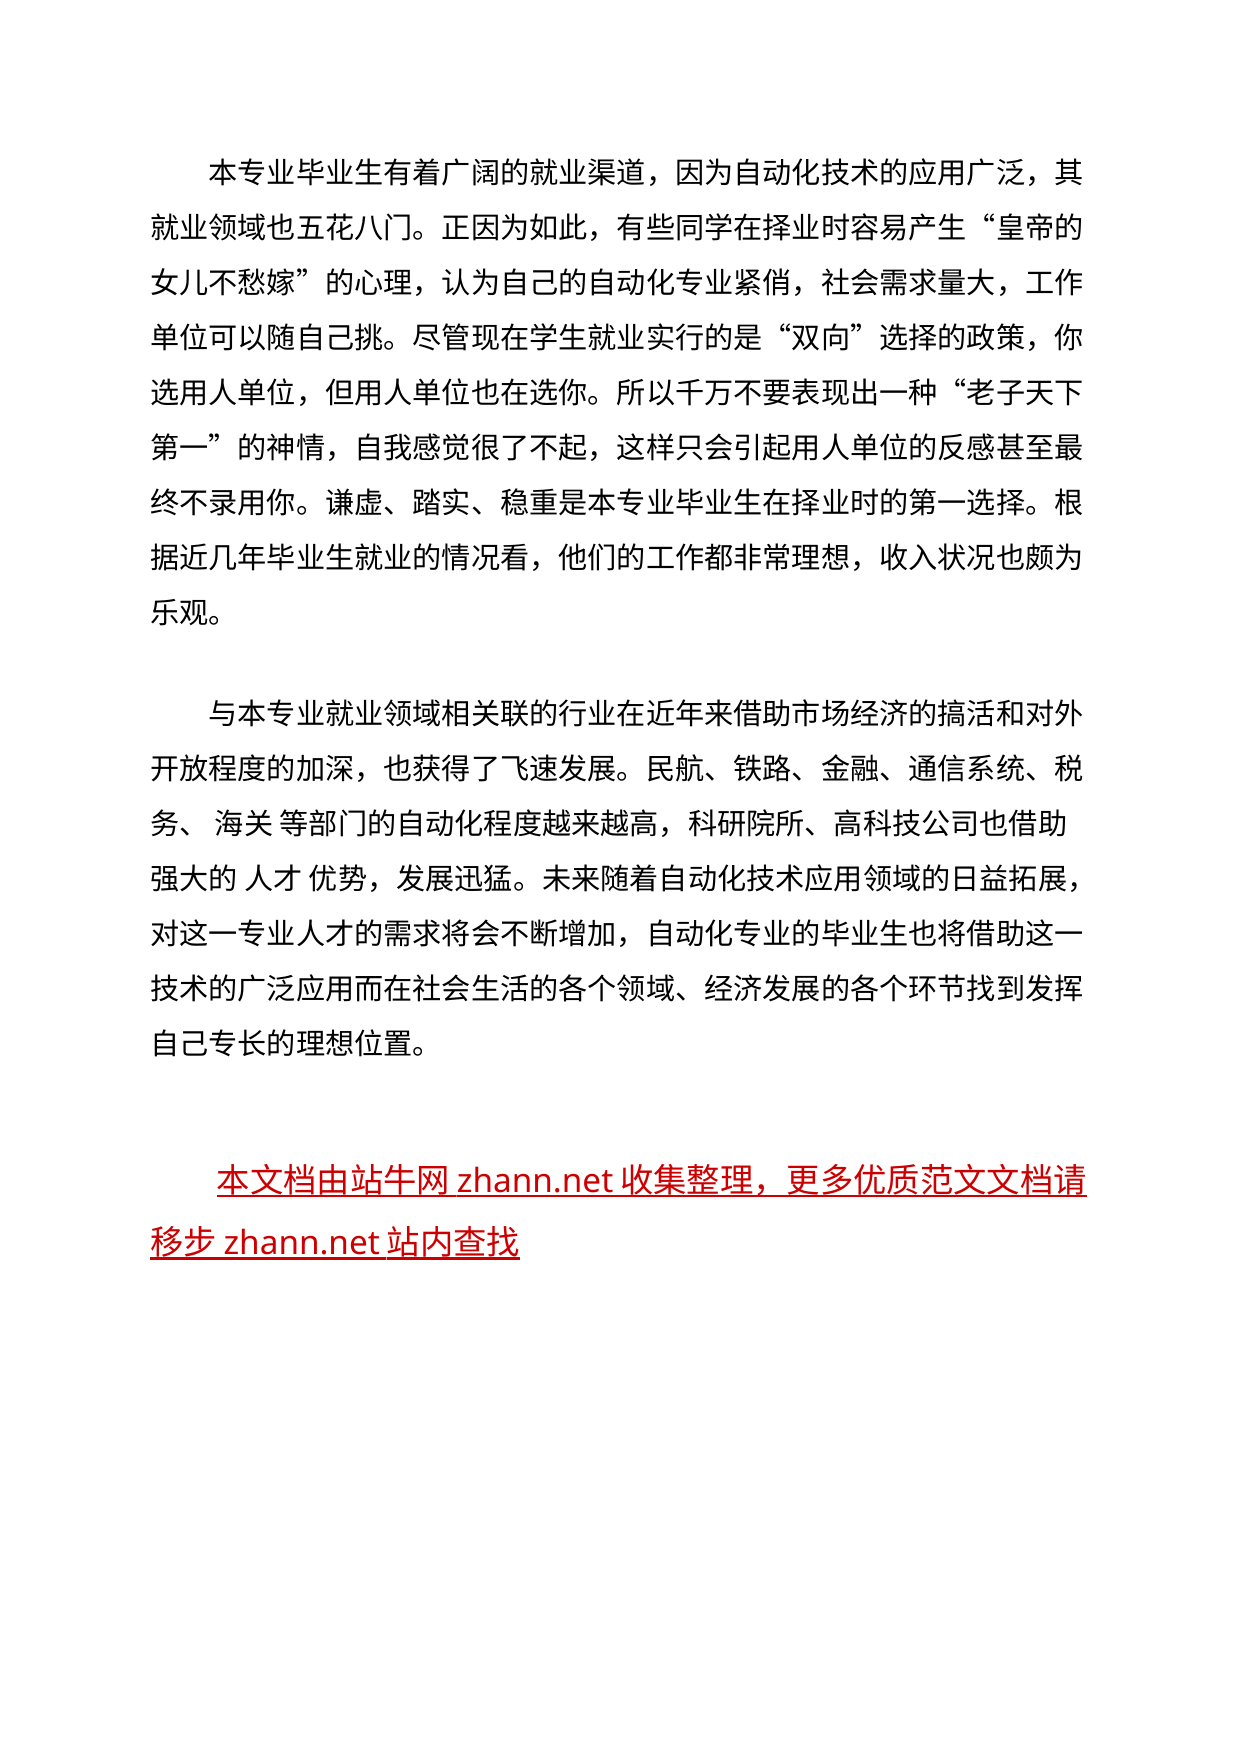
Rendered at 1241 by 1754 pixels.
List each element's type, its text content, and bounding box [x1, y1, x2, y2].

text 本专业毕业生有着广阔的就业渠道，因为自动化技术的应用广泛，其就业领域也五花八门。正因为如此，有些同学在择业时容易产生“皇帝的女儿不愁嫁”的心理，认为自己的自动化专业紧俏，社会需求量大，工作单位可以随自己挑。尽管现在学生就业实行的是“双向”选择的政策，你选用人单位，但用人单位也在选你。所以千万不要表现出一种“老子天下第一”的神情，自我感觉很了不起，这样只会引起用人单位的反感甚至最终不录用你。谦虚、踏实、稳重是本专业毕业生在择业时的第一选择。根据近几年毕业生就业的情况看，他们的工作都非常理想，收入状况也颇为乐观。 [150, 150, 1090, 631]
text 与本专业就业领域相关联的行业在近年来借助市场经济的搞活和对外开放程度的加深，也获得了飞速发展。民航、铁路、金融、通信系统、税务、 海关 等部门的自动化程度越来越高，科研院所、高科技公司也借助强大的 人才 优势，发展迅猛。未来随着自动化技术应用领域的日益拓展，对这一专业人才的需求将会不断增加，自动化专业的毕业生也将借助这一技术的广泛应用而在社会生活的各个领域、经济发展的各个环节找到发挥自己专长的理想位置。 [150, 691, 1090, 1063]
text 本文档由站牛网zhann.net收集整理，更多优质范文文档请移步zhann.net站内查找 [150, 1153, 1090, 1264]
